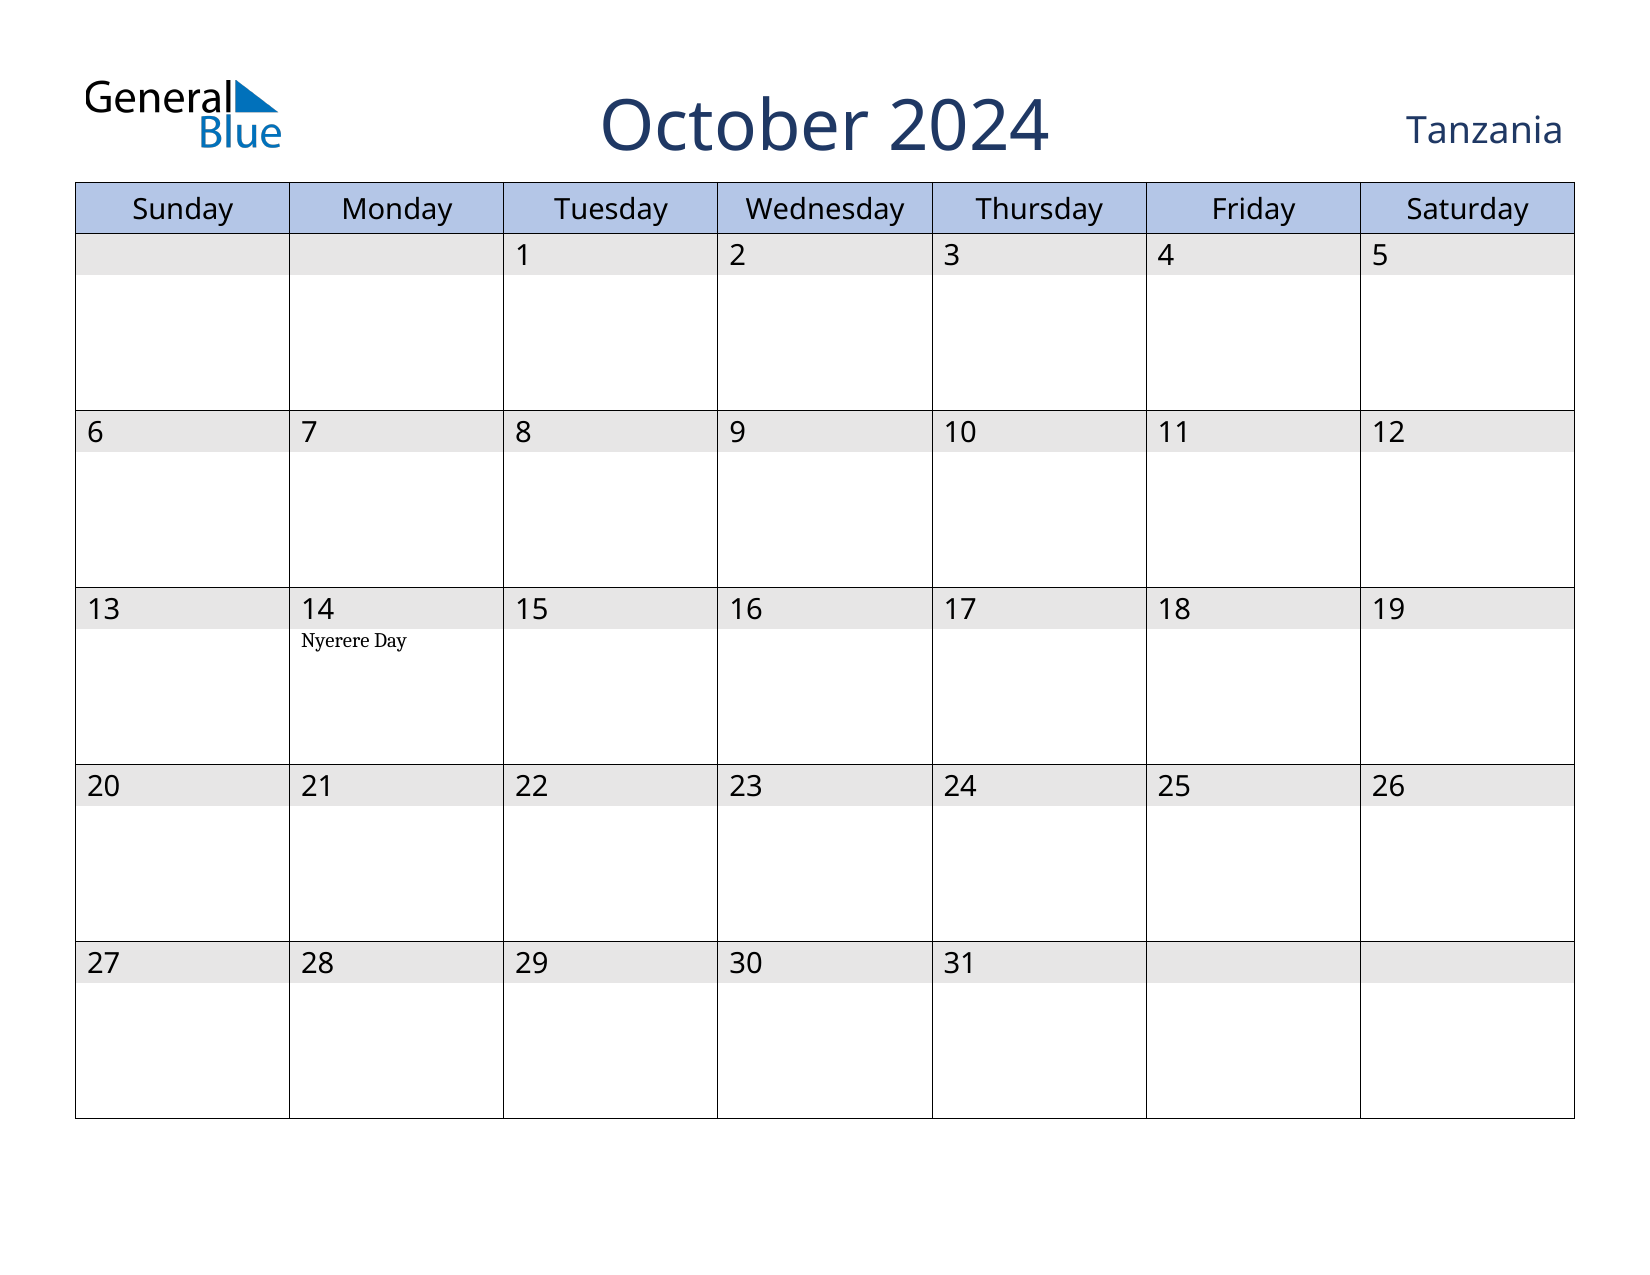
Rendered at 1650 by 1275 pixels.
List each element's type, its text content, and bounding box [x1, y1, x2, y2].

table_cell [933, 629, 1146, 764]
table_cell [290, 452, 503, 587]
table_cell 16 [718, 588, 932, 629]
table_cell 20 [76, 765, 289, 806]
table_cell 27 [76, 942, 289, 983]
table_cell 23 [718, 765, 932, 806]
table_cell 12 [1361, 411, 1574, 452]
table_cell [1361, 806, 1574, 941]
table_cell [1147, 275, 1360, 410]
table_cell 3 [933, 234, 1146, 275]
table_cell 25 [1147, 765, 1360, 806]
table_cell 31 [933, 942, 1146, 983]
table_cell [504, 983, 717, 1118]
table_cell [290, 806, 503, 941]
table_cell [718, 629, 932, 764]
table_cell 18 [1147, 588, 1360, 629]
table_cell 8 [504, 411, 717, 452]
table_cell 17 [933, 588, 1146, 629]
table_cell [504, 452, 717, 587]
table_cell [290, 275, 503, 410]
table_cell [933, 983, 1146, 1118]
table_cell 9 [718, 411, 932, 452]
table_cell 19 [1361, 588, 1574, 629]
table_cell [718, 983, 932, 1118]
table_cell [1361, 942, 1574, 983]
table_cell 10 [933, 411, 1146, 452]
table_cell Saturday [1361, 183, 1574, 233]
table_cell [1361, 629, 1574, 764]
table_cell 26 [1361, 765, 1574, 806]
table_cell 11 [1147, 411, 1360, 452]
table_cell [718, 275, 932, 410]
table_cell [76, 983, 289, 1118]
table_cell [76, 452, 289, 587]
table_cell Friday [1147, 183, 1360, 233]
table_cell Wednesday [718, 183, 932, 233]
table_cell 24 [933, 765, 1146, 806]
table_cell [504, 806, 717, 941]
table_cell Monday [290, 183, 503, 233]
table_cell [76, 275, 289, 410]
table_header [76, 75, 503, 182]
table_cell [504, 275, 717, 410]
table_cell 2 [718, 234, 932, 275]
table_cell 1 [504, 234, 717, 275]
table_cell [1147, 452, 1360, 587]
table_cell 21 [290, 765, 503, 806]
table_cell [1361, 275, 1574, 410]
table_cell [1147, 806, 1360, 941]
table_cell [1147, 942, 1360, 983]
table_cell 7 [290, 411, 503, 452]
table_cell Nyerere Day [290, 629, 503, 764]
table_cell 15 [504, 588, 717, 629]
table_cell [1361, 983, 1574, 1118]
table_cell 29 [504, 942, 717, 983]
table_cell 14 [290, 588, 503, 629]
table_cell 5 [1361, 234, 1574, 275]
table_cell [718, 806, 932, 941]
table_cell [1147, 983, 1360, 1118]
table_cell 13 [76, 588, 289, 629]
table_cell [504, 629, 717, 764]
table_cell 6 [76, 411, 289, 452]
table_cell 22 [504, 765, 717, 806]
table_cell 28 [290, 942, 503, 983]
table_header Tanzania [1146, 75, 1574, 182]
table_cell [76, 806, 289, 941]
table_cell [933, 452, 1146, 587]
table_cell [290, 983, 503, 1118]
table_header October 2024 [504, 75, 1146, 182]
table_cell Sunday [76, 183, 289, 233]
table_cell Thursday [933, 183, 1146, 233]
table_cell 4 [1147, 234, 1360, 275]
table_cell [718, 452, 932, 587]
table_cell [1147, 629, 1360, 764]
table_cell [76, 629, 289, 764]
table_cell [933, 806, 1146, 941]
table_cell [290, 234, 503, 275]
table_cell [76, 234, 289, 275]
picture [86, 80, 281, 148]
table_cell 30 [718, 942, 932, 983]
table_cell Tuesday [504, 183, 717, 233]
table_cell [1361, 452, 1574, 587]
table_cell [933, 275, 1146, 410]
